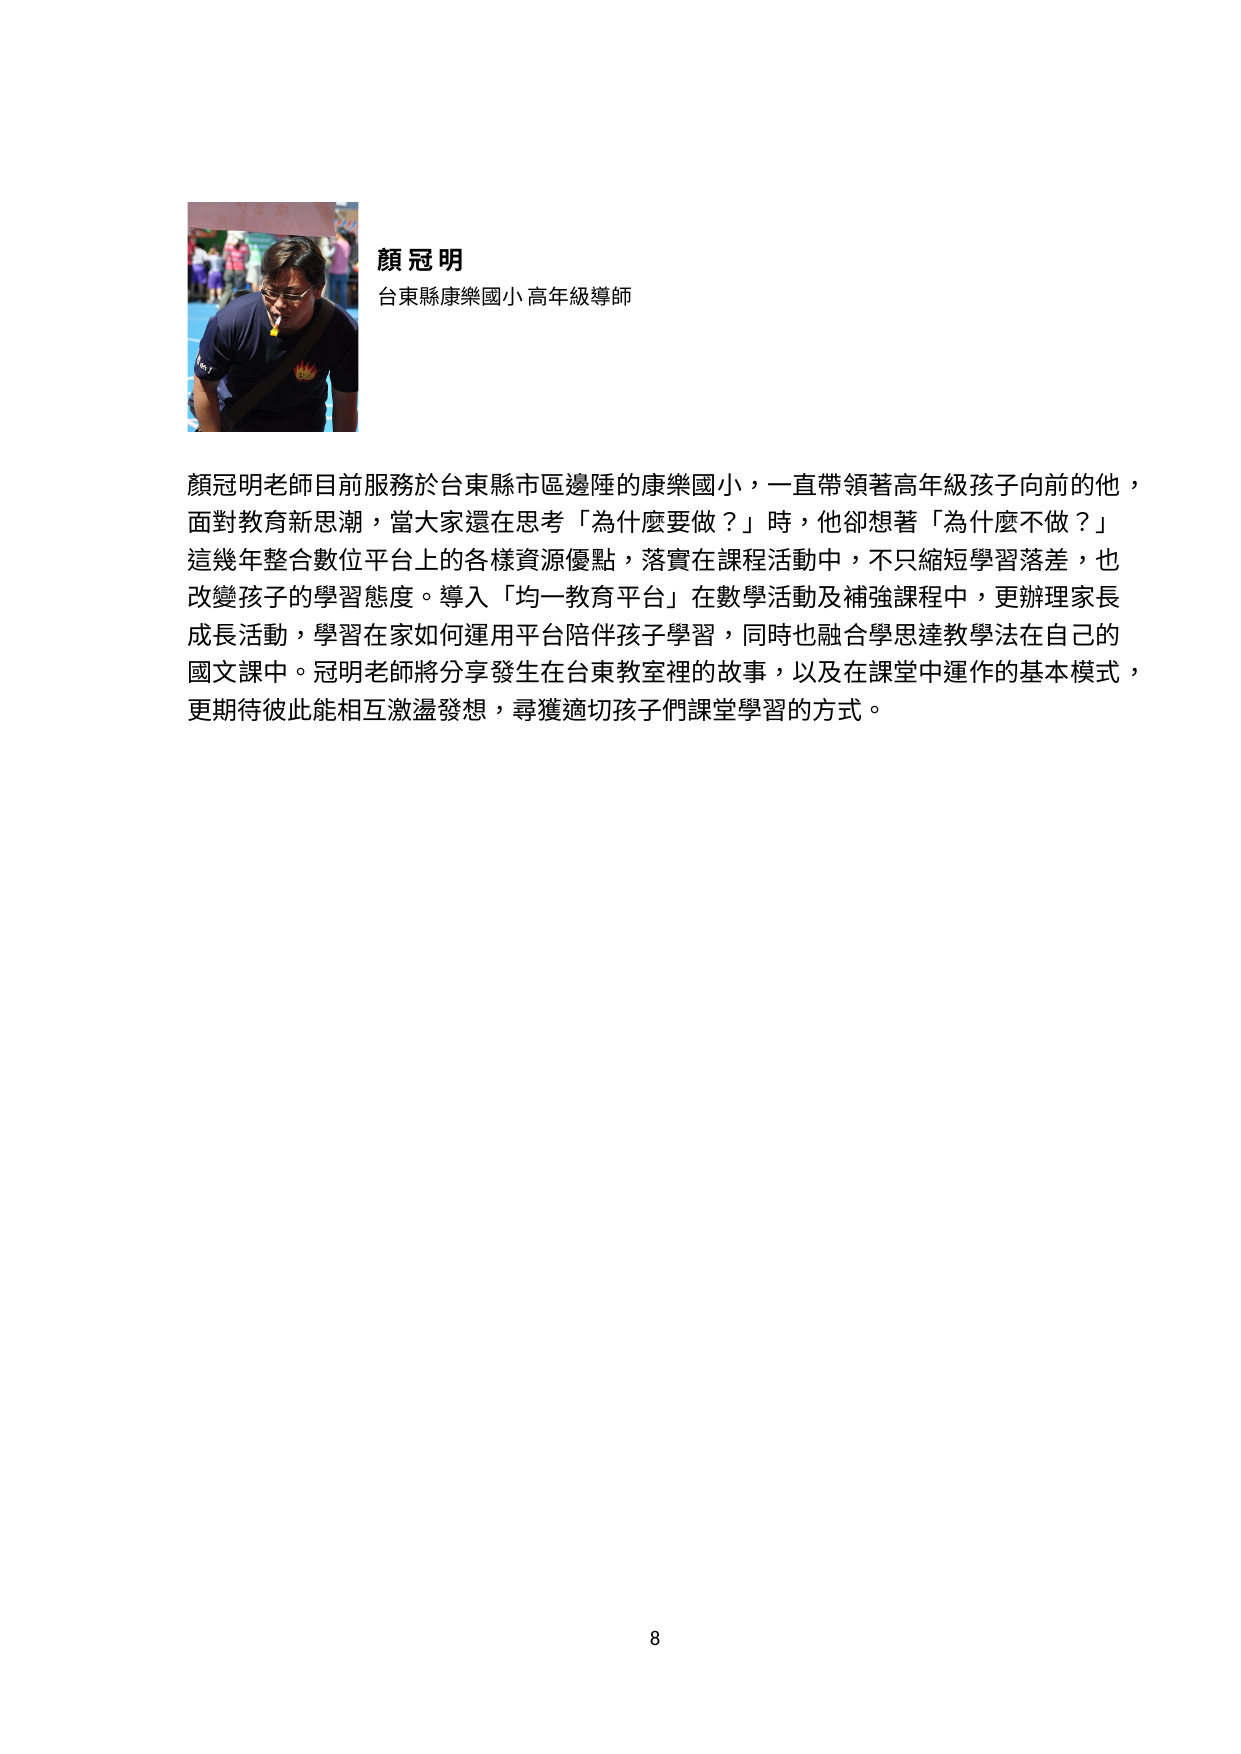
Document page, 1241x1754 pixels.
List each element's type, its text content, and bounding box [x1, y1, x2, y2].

text 顏冠明老師目前服務於台東縣市區邊陲的康樂國小，一直帶領著高年級孩子向前的他，面對教育新思潮，當大家還在思考「為什麼要做？」時，他卻想著「為什麼不做？」這幾年整合數位平台上的各樣資源優點，落實在課程活動中，不只縮短學習落差，也改變孩子的學習態度。導入「均一教育平台」在數學活動及補強課程中，更辦理家長成長活動，學習在家如何運用平台陪伴孩子學習，同時也融合學思達教學法在自己的國文課中。冠明老師將分享發生在台東教室裡的故事，以及在課堂中運作的基本模式，更期待彼此能相互激盪發想，尋獲適切孩子們課堂學習的方式。 [187, 464, 1122, 727]
text 顏 冠 明 [187, 239, 1122, 277]
text 台東縣康樂國小 高年級導師 [187, 277, 1122, 314]
